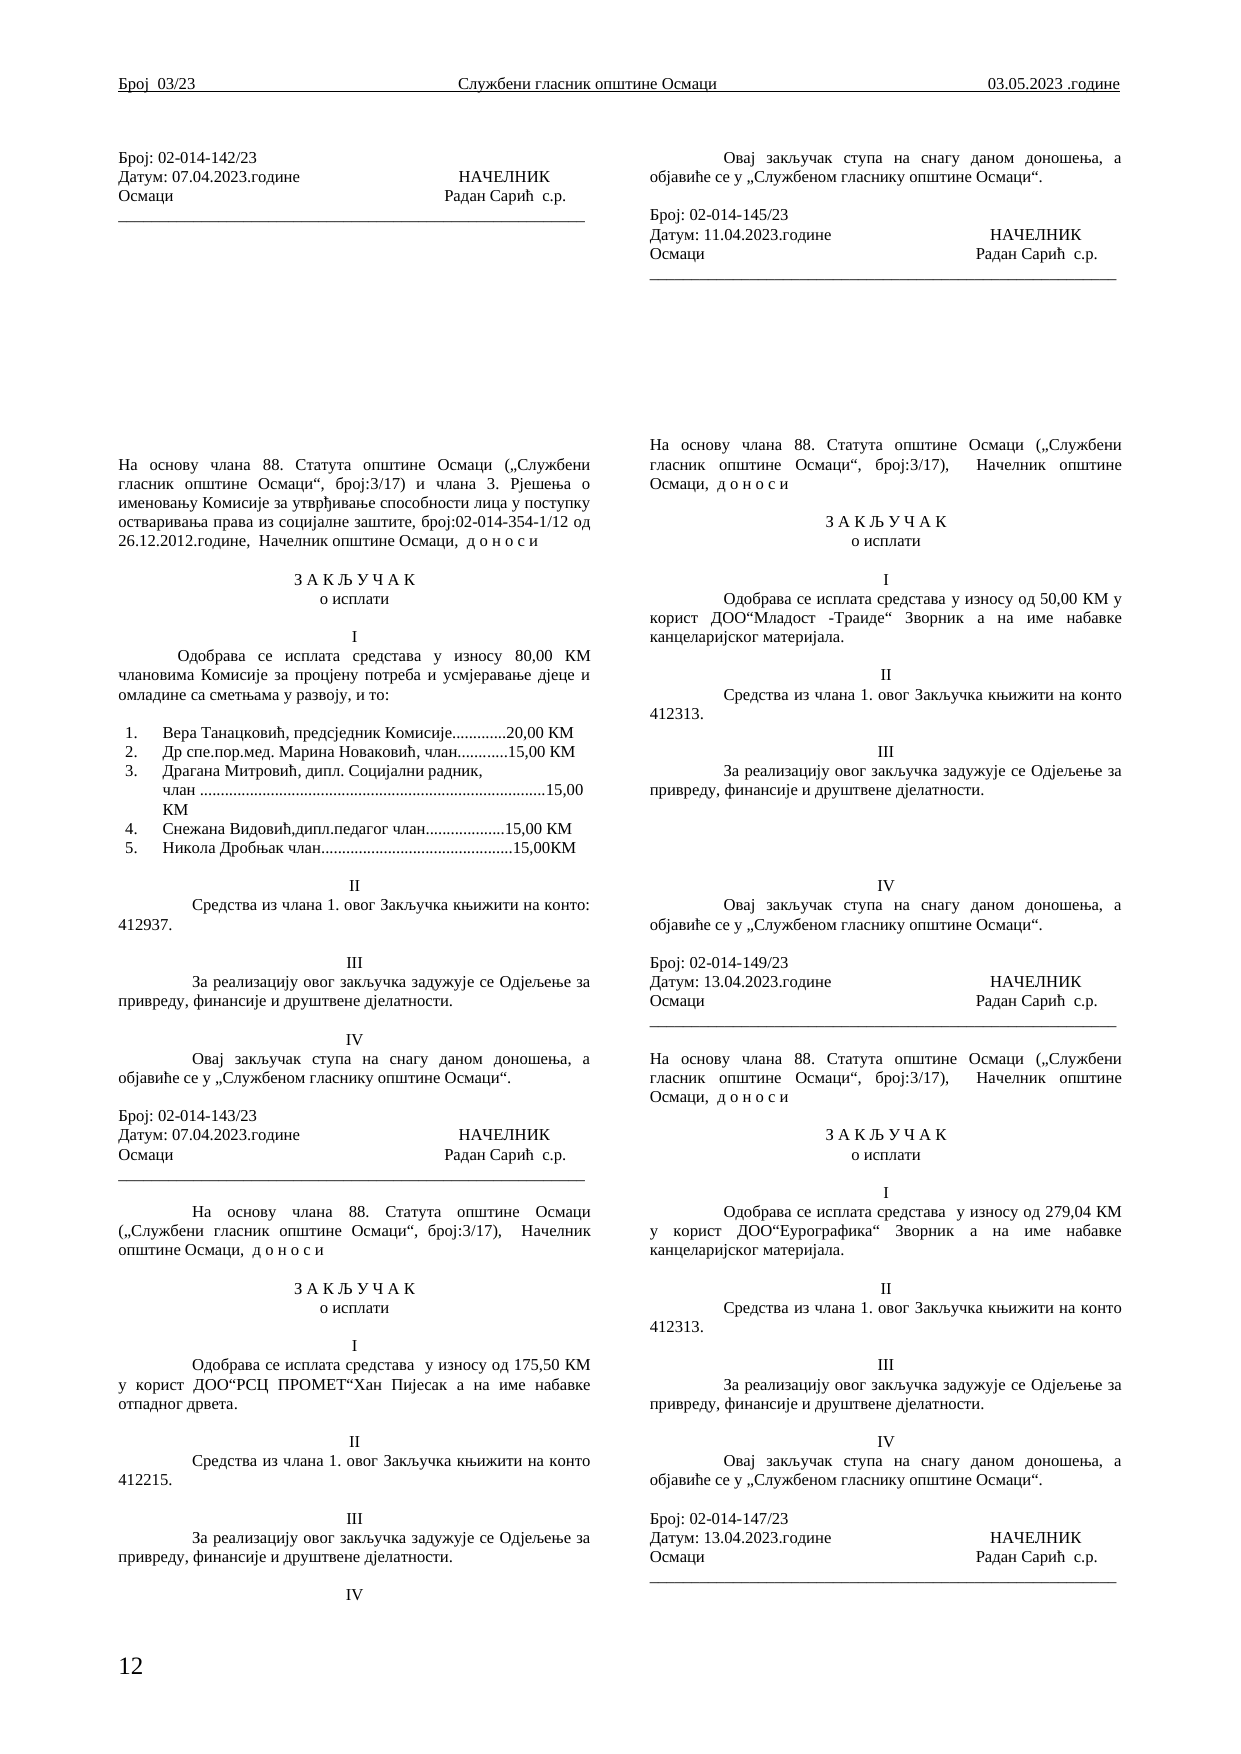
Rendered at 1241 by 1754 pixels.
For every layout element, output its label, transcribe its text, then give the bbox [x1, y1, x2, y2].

list Снежана Видовић,дипл.педагог члан...................15,00 КМ [125, 818, 591, 838]
text За реализацију овог закључка задужује се Одјељење за привреду, финансије и друштвене дјелатности. [118, 972, 591, 1010]
text II [118, 876, 591, 895]
text Број: 02-014-145/23 [649, 205, 1122, 224]
text I [649, 1183, 1122, 1202]
text Одобрава се исплата средстава у износу 80,00 КМ члановима Комисије за процјену потреба и усмјеравање дјеце и омладине са сметњама у развоју, и то: [118, 646, 591, 703]
text IV [649, 1432, 1122, 1451]
text IV [118, 1029, 591, 1048]
text Овај закључак ступа на снагу даном доношења, а објавиће се у „Службеном гласнику општине Осмаци“. [649, 895, 1122, 933]
text З А К Љ У Ч А К [118, 569, 591, 588]
text Осмаци Радан Сарић с.р. [118, 186, 591, 205]
text Овај закључак ступа на снагу даном доношења, а објавиће се у „Службеном гласнику општине Осмаци“. [649, 1451, 1122, 1489]
text III [118, 953, 591, 972]
text За реализацију овог закључка задужује се Одјељење за привреду, финансије и друштвене дјелатности. [118, 1528, 591, 1566]
text Осмаци Радан Сарић с.р. [649, 243, 1122, 263]
text Датум: 11.04.2023.године НАЧЕЛНИК [649, 224, 1122, 243]
text о исплати [118, 1298, 591, 1317]
list Др спе.пор.мед. Марина Новаковић, члан....... .....15,00 КМ [125, 742, 591, 761]
text Датум: 13.04.2023.године НАЧЕЛНИК [649, 972, 1122, 991]
text I [118, 627, 591, 646]
text З А К Љ У Ч А К [118, 1278, 591, 1298]
list Драгана Митровић, дипл. Социјални радник, члан ...................................................................................15,00 КМ [125, 761, 591, 818]
text ________________________________________________________ [649, 263, 1122, 282]
text о исплати [118, 588, 591, 608]
text II [649, 665, 1122, 684]
list Никола Дробњак члан..............................................15,00КМ [125, 838, 591, 857]
text На основу члана 88. Статута општине Осмаци („Службени гласник општине Осмаци“, број:3/17) и члана 3. Рјешења о именовању Комисије за утврђивање способности лица у поступку остваривања права из социјалне заштите, број:02-014-354-1/12 од 26.12.2012.године, Начелник општине Осмаци, д о н о с и [118, 454, 591, 550]
text На основу члана 88. Статута општине Осмаци („Службени гласник општине Осмаци“, број:3/17), Начелник општине Осмаци, д о н о с и [649, 1048, 1122, 1106]
text Број: 02-014-147/23 [649, 1508, 1122, 1528]
list Вера Танацковић, предсједник Комисије.............20,00 КМ [125, 723, 591, 742]
text На основу члана 88. Статута општине Осмаци („Службени гласник општине Осмаци“, број:3/17), Начелник општине Осмаци, д о н о с и [649, 435, 1122, 493]
text о исплати [649, 531, 1122, 550]
text ________________________________________________________ [118, 205, 591, 224]
text IV [649, 876, 1122, 895]
text З А К Љ У Ч А К [649, 512, 1122, 531]
text ________________________________________________________ [118, 1163, 591, 1183]
text ________________________________________________________ [649, 1010, 1122, 1029]
text ________________________________________________________ [649, 1566, 1122, 1585]
text Осмаци Радан Сарић с.р. [649, 991, 1122, 1010]
text Средства из члана 1. овог Закључка књижити на конто 412313. [649, 1298, 1122, 1336]
text Број: 02-014-149/23 [649, 953, 1122, 972]
text Средства из члана 1. овог Закључка књижити на конто 412215. [118, 1451, 591, 1489]
text Одобрава се исплата средстава у износу од 175,50 КМ у корист ДОО“РСЦ ПРОМЕТ“Хан Пијесак а на име набавке отпадног дрвета. [118, 1355, 591, 1413]
text Осмаци Радан Сарић с.р. [118, 1144, 591, 1163]
text З А К Љ У Ч А К [649, 1125, 1122, 1144]
text IV [118, 1585, 591, 1604]
text Број: 02-014-142/23 [118, 148, 591, 167]
text Средства из члана 1. овог Закључка књижити на конто 412313. [649, 684, 1122, 723]
text I [118, 1336, 591, 1355]
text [649, 148, 1122, 186]
text Датум: 07.04.2023.године НАЧЕЛНИК [118, 1125, 591, 1144]
text На основу члана 88. Статута општине Осмаци („Службени гласник општине Осмаци“, број:3/17), Начелник општине Осмаци, д о н о с и [118, 1202, 591, 1259]
text Датум: 07.04.2023.године НАЧЕЛНИК [118, 167, 591, 186]
text Одобрава се исплата средстава у износу од 279,04 КМ у корист ДОО“Еурографика“ Зворник а на име набавке канцеларијског материјала. [649, 1202, 1122, 1259]
text Одобрава се исплата средстава у износу од 50,00 КМ у корист ДОО“Младост -Траиде“ Зворник а на име набавке канцеларијског материјала. [649, 588, 1122, 646]
text За реализацију овог закључка задужује се Одјељење за привреду, финансије и друштвене дјелатности. [649, 1374, 1122, 1413]
text I [649, 569, 1122, 588]
text II [649, 1278, 1122, 1298]
text Осмаци Радан Сарић с.р. [649, 1547, 1122, 1566]
text III [118, 1508, 591, 1528]
text Средства из члана 1. овог Закључка књижити на конто: 412937. [118, 895, 591, 933]
text о исплати [649, 1144, 1122, 1163]
text За реализацију овог закључка задужује се Одјељење за привреду, финансије и друштвене дјелатности. [649, 761, 1122, 799]
text Датум: 13.04.2023.године НАЧЕЛНИК [649, 1528, 1122, 1547]
text II [118, 1432, 591, 1451]
text Овај закључак ступа на снагу даном доношења, а објавиће се у „Службеном гласнику општине Осмаци“. [118, 1048, 591, 1087]
text III [649, 742, 1122, 761]
text Број: 02-014-143/23 [118, 1106, 591, 1125]
text III [649, 1355, 1122, 1374]
